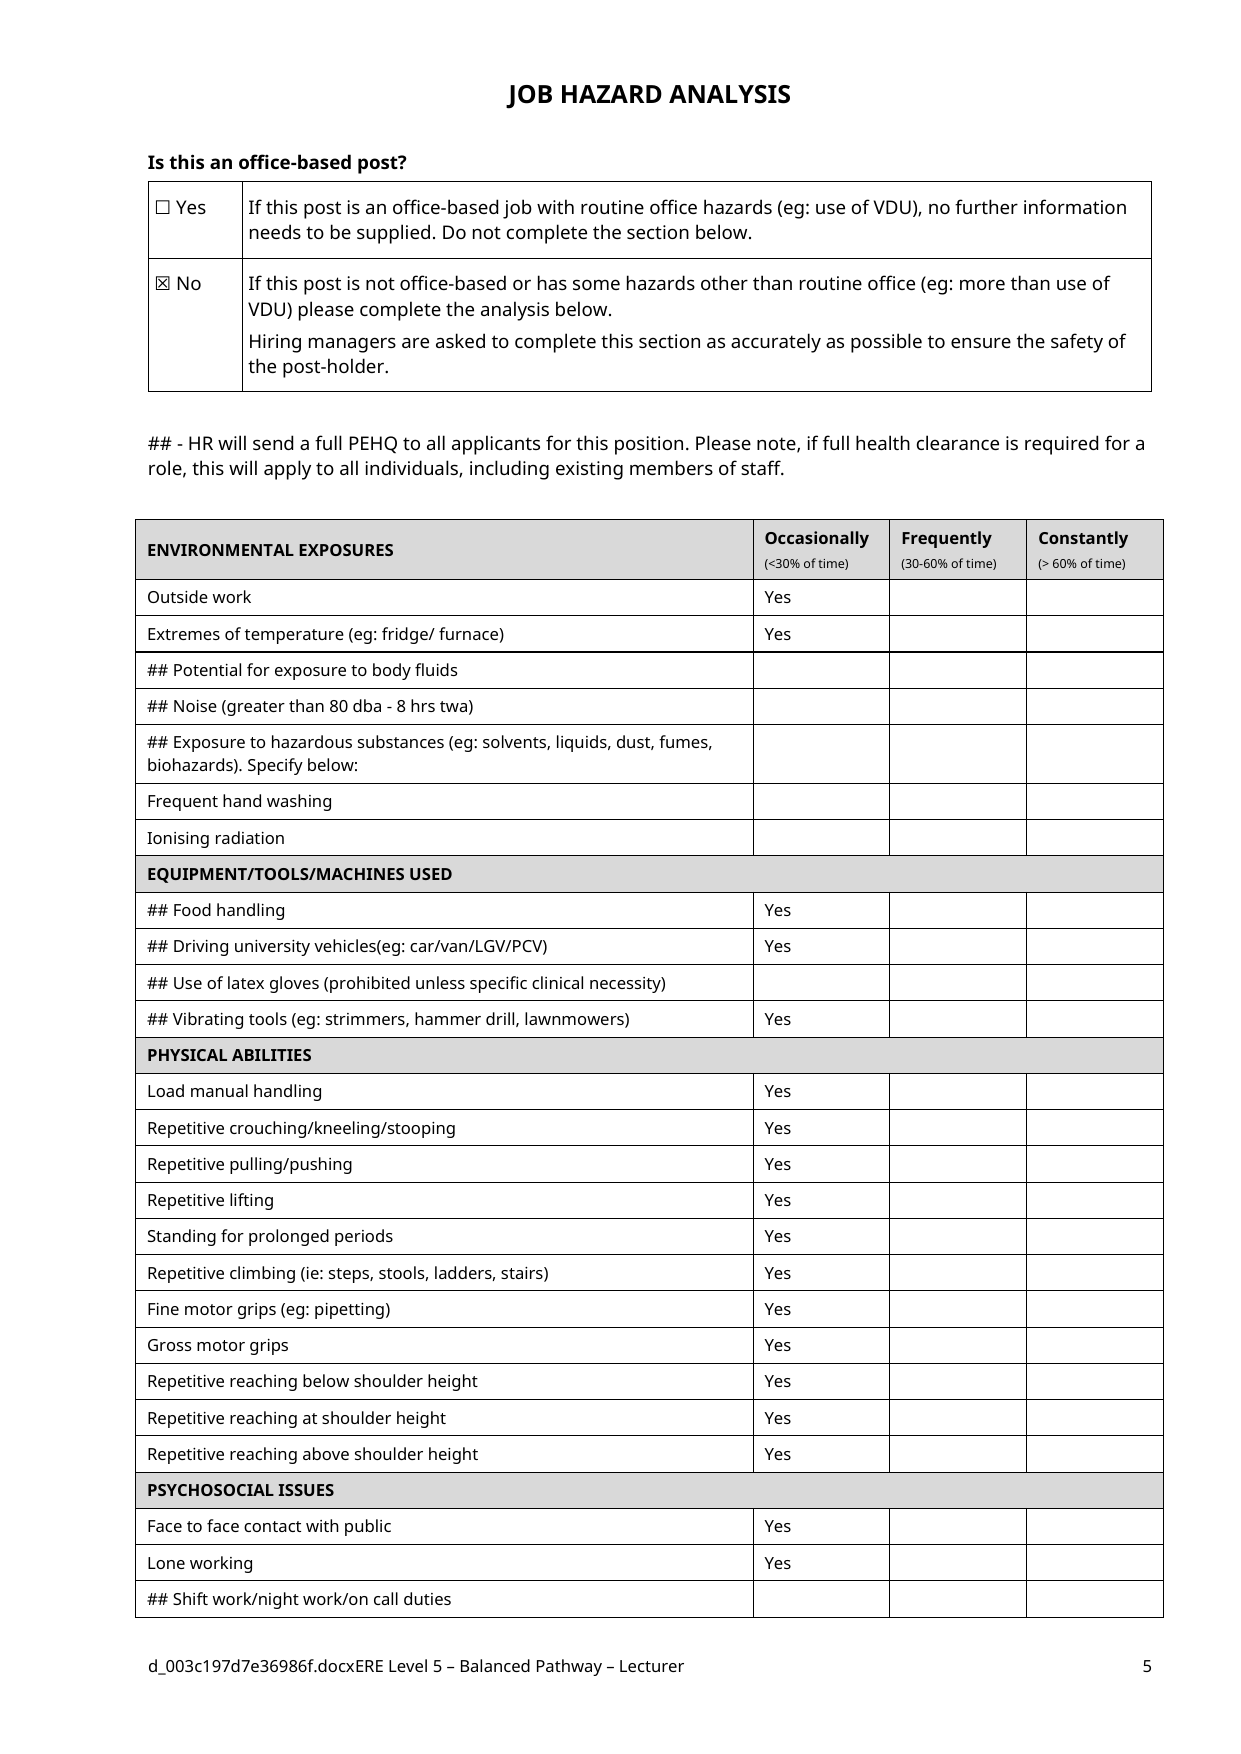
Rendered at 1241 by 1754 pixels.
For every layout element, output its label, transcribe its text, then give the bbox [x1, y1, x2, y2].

table_cell Yes [754, 929, 889, 964]
table_cell [754, 725, 889, 783]
table_cell Frequent hand washing [136, 784, 753, 819]
table_cell [890, 1183, 1026, 1218]
table_cell [890, 1110, 1026, 1145]
table_cell Yes [754, 1291, 889, 1327]
table_cell Yes [754, 1183, 889, 1218]
table_cell [890, 965, 1026, 1000]
table_cell [890, 1328, 1026, 1363]
table_cell [754, 653, 889, 688]
table_cell ## Driving university vehicles(eg: car/van/LGV/PCV) [136, 929, 753, 964]
table_cell [890, 784, 1026, 819]
table_cell [1027, 929, 1163, 964]
table_cell Yes [754, 1509, 889, 1544]
table_cell [1027, 580, 1163, 615]
table_cell [1027, 653, 1163, 688]
table_cell [1027, 1110, 1163, 1145]
table_cell [1027, 1291, 1163, 1327]
table_cell EQUIPMENT/TOOLS/MACHINES USED [136, 856, 1163, 892]
table_cell Face to face contact with public [136, 1509, 753, 1544]
table_cell [1027, 784, 1163, 819]
table_cell Repetitive reaching below shoulder height [136, 1364, 753, 1399]
table_cell Yes [754, 1545, 889, 1580]
table_cell Yes [754, 1001, 889, 1037]
table_cell [754, 965, 889, 1000]
table_cell [754, 1581, 889, 1617]
table_cell Yes [754, 893, 889, 928]
table_cell [1027, 1545, 1163, 1580]
table_header Yes [149, 182, 242, 257]
table_cell [890, 1146, 1026, 1182]
table_cell Yes [754, 616, 889, 651]
table_cell PSYCHOSOCIAL ISSUES [136, 1473, 1163, 1508]
table_cell Yes [754, 1436, 889, 1472]
table_header Constantly (> 60% of time) [1027, 520, 1163, 579]
table_cell ## Exposure to hazardous substances (eg: solvents, liquids, dust, fumes, biohazards). Specify below: [136, 725, 753, 783]
table_cell Yes [754, 1255, 889, 1290]
table_cell Repetitive pulling/pushing [136, 1146, 753, 1182]
table_cell [890, 929, 1026, 964]
table_cell ## Food handling [136, 893, 753, 928]
table_cell Fine motor grips (eg: pipetting) [136, 1291, 753, 1327]
table_cell [890, 1255, 1026, 1290]
table_cell [1027, 1400, 1163, 1435]
table_cell Yes [754, 1364, 889, 1399]
table_cell ## Potential for exposure to body fluids [136, 653, 753, 688]
table_cell Load manual handling [136, 1074, 753, 1109]
table_cell Yes [754, 1219, 889, 1254]
table_cell [890, 580, 1026, 615]
table_cell [890, 616, 1026, 651]
table_cell Yes [754, 1074, 889, 1109]
table_cell No [149, 259, 242, 391]
table_cell [1027, 1146, 1163, 1182]
table_cell [1027, 1183, 1163, 1218]
table_cell [890, 820, 1026, 855]
table_cell Repetitive lifting [136, 1183, 753, 1218]
table_cell [890, 1436, 1026, 1472]
table_cell Yes [754, 1328, 889, 1363]
table_cell Yes [754, 1146, 889, 1182]
table_cell [754, 689, 889, 724]
table_cell ## Shift work/night work/on call duties [136, 1581, 753, 1617]
table_cell [1027, 725, 1163, 783]
table_cell [890, 893, 1026, 928]
table_cell [890, 1074, 1026, 1109]
table_cell Lone working [136, 1545, 753, 1580]
table_header Frequently (30-60% of time) [890, 520, 1026, 579]
text ## - HR will send a full PEHQ to all applicants for this position. Please note, if full health clearance is required for a role, this will apply to all individuals, including existing members of staff. [148, 430, 1152, 481]
table_cell Repetitive crouching/kneeling/stooping [136, 1110, 753, 1145]
table_cell [890, 1545, 1026, 1580]
table_cell ## Vibrating tools (eg: strimmers, hammer drill, lawnmowers) [136, 1001, 753, 1037]
table_cell [890, 725, 1026, 783]
text Is this an office-based post? [148, 149, 1152, 175]
table_cell Ionising radiation [136, 820, 753, 855]
table_cell ## Noise (greater than 80 dba - 8 hrs twa) [136, 689, 753, 724]
table_cell Repetitive climbing (ie: steps, stools, ladders, stairs) [136, 1255, 753, 1290]
table_header If this post is an office-based job with routine office hazards (eg: use of VDU), no further information needs to be supplied. Do not complete the section below. [243, 182, 1151, 257]
table_cell Extremes of temperature (eg: fridge/ furnace) [136, 616, 753, 651]
table_cell Yes [754, 580, 889, 615]
table_cell [1027, 1074, 1163, 1109]
table_cell [1027, 689, 1163, 724]
table_cell [890, 653, 1026, 688]
table_cell [890, 1509, 1026, 1544]
table_cell [1027, 616, 1163, 651]
table_cell [1027, 1364, 1163, 1399]
table_cell [890, 1400, 1026, 1435]
table_cell [890, 1001, 1026, 1037]
table_cell [1027, 1001, 1163, 1037]
table_cell [1027, 1328, 1163, 1363]
table_cell [1027, 820, 1163, 855]
table_cell [1027, 1255, 1163, 1290]
table_cell Outside work [136, 580, 753, 615]
table_cell [1027, 1219, 1163, 1254]
table_cell Yes [754, 1400, 889, 1435]
text JOB HAZARD ANALYSIS [148, 77, 1152, 111]
table_cell [1027, 965, 1163, 1000]
table_cell PHYSICAL ABILITIES [136, 1038, 1163, 1073]
table_cell [890, 1364, 1026, 1399]
table_cell Yes [754, 1110, 889, 1145]
table_cell [1027, 1509, 1163, 1544]
table_cell [890, 1291, 1026, 1327]
table_cell [890, 1581, 1026, 1617]
table_header Occasionally (<30% of time) [754, 520, 889, 579]
table_cell Repetitive reaching above shoulder height [136, 1436, 753, 1472]
table_cell ## Use of latex gloves (prohibited unless specific clinical necessity) [136, 965, 753, 1000]
table_cell [890, 689, 1026, 724]
table_cell [754, 820, 889, 855]
table_cell [1027, 1581, 1163, 1617]
table_cell Repetitive reaching at shoulder height [136, 1400, 753, 1435]
table_cell Standing for prolonged periods [136, 1219, 753, 1254]
table_cell Gross motor grips [136, 1328, 753, 1363]
table_cell [1027, 1436, 1163, 1472]
table_header ENVIRONMENTAL EXPOSURES [136, 520, 753, 579]
table_cell If this post is not office-based or has some hazards other than routine office (eg: more than use of VDU) please complete the analysis below. Hiring managers are asked to complete this section as accurately as possible to ensure the safety of the post-holder. [243, 259, 1151, 391]
table_cell [890, 1219, 1026, 1254]
table_cell [1027, 893, 1163, 928]
table_cell [754, 784, 889, 819]
